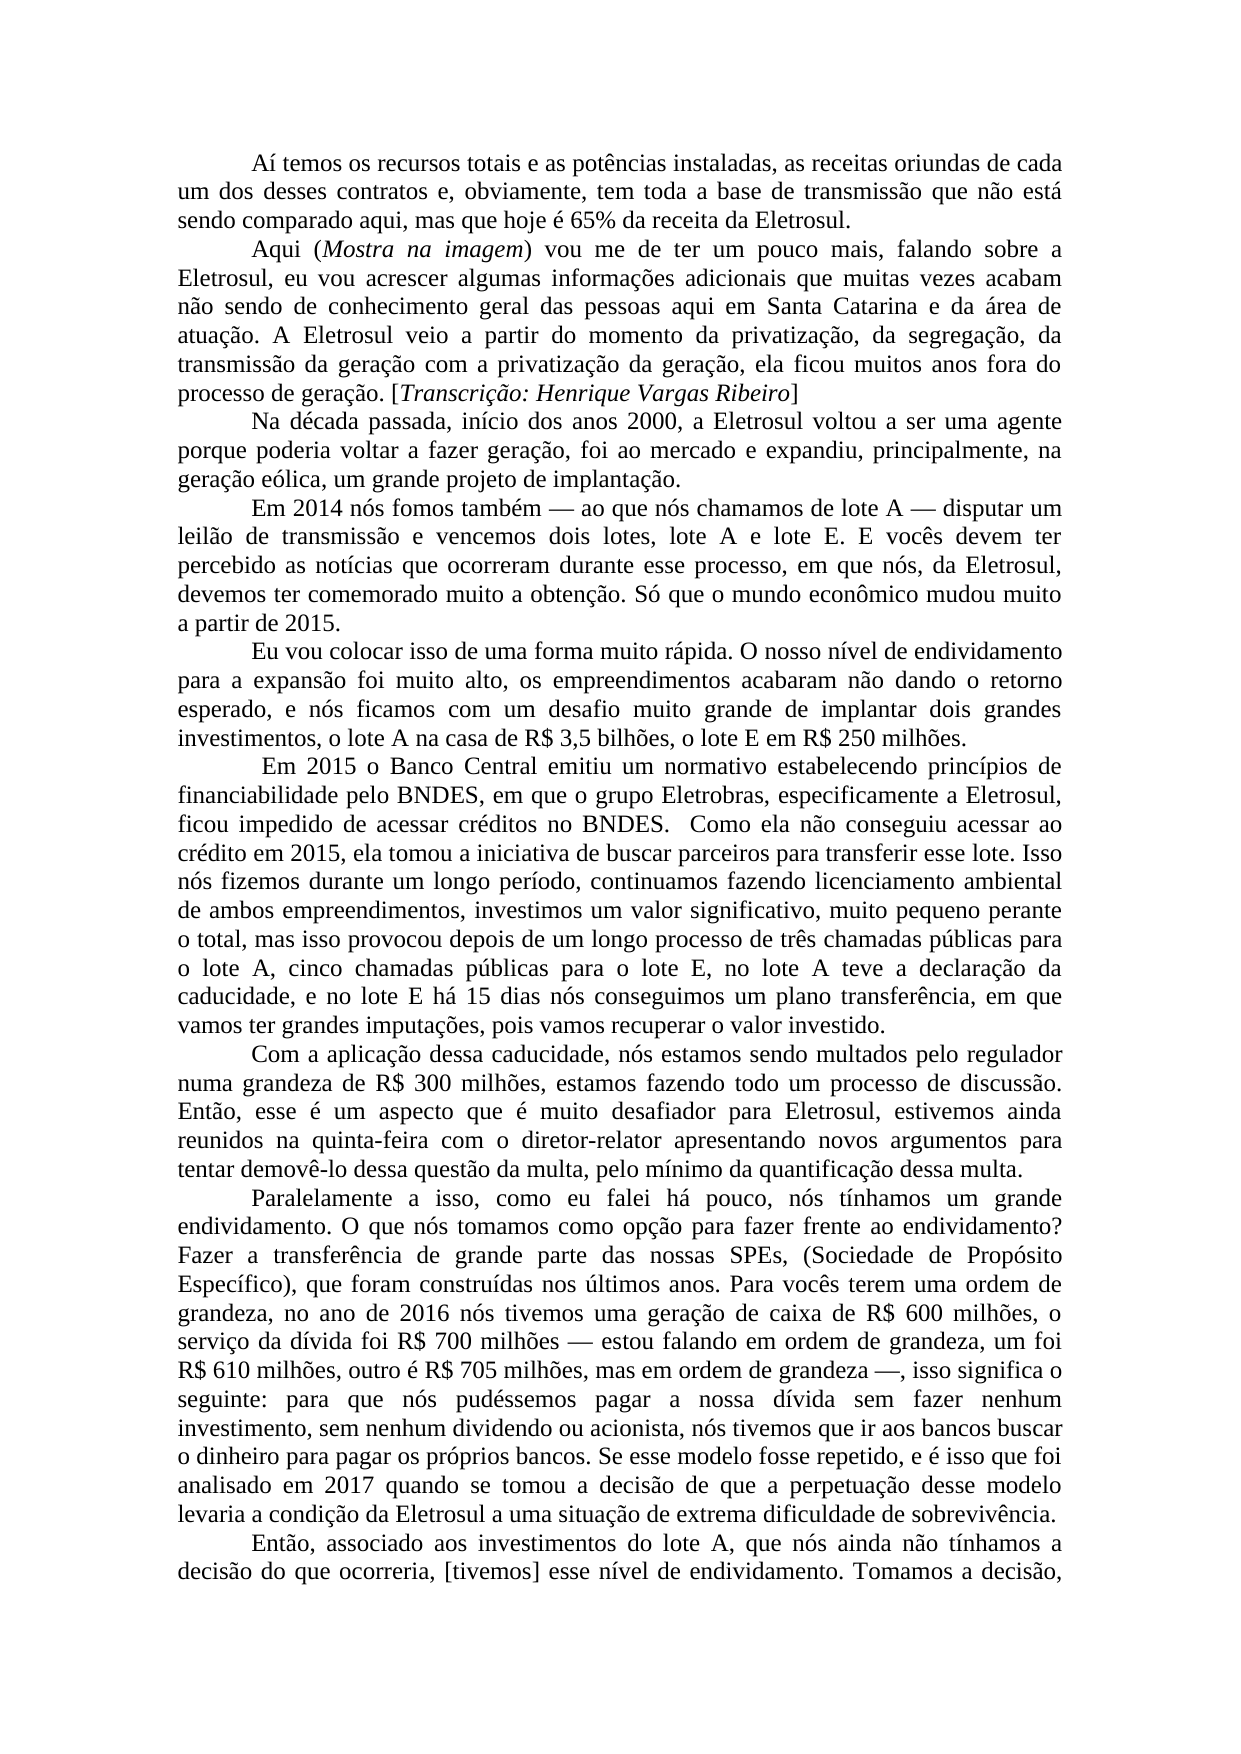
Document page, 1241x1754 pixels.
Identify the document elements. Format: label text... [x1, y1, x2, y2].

text Aí temos os recursos totais e as potências instaladas, as receitas oriundas de cada um dos desses contratos e, obviamente, tem toda a base de transmissão que não está sendo comparado aqui, mas que hoje é 65% da receita da Eletrosul. [177, 148, 1063, 234]
text Em 2014 nós fomos também — ao que nós chamamos de lote A — disputar um leilão de transmissão e vencemos dois lotes, lote A e lote E. E vocês devem ter percebido as notícias que ocorreram durante esse processo, em que nós, da Eletrosul, devemos ter comemorado muito a obtenção. Só que o mundo econômico mudou muito a partir de 2015. [177, 493, 1063, 636]
text Aqui (Mostra na imagem) vou me de ter um pouco mais, falando sobre a Eletrosul, eu vou acrescer algumas informações adicionais que muitas vezes acabam não sendo de conhecimento geral das pessoas aqui em Santa Catarina e da área de atuação. A Eletrosul veio a partir do momento da privatização, da segregação, da transmissão da geração com a privatização da geração, ela ficou muitos anos fora do processo de geração. [Transcrição: Henrique Vargas Ribeiro] [177, 234, 1063, 406]
text Na década passada, início dos anos 2000, a Eletrosul voltou a ser uma agente porque poderia voltar a fazer geração, foi ao mercado e expandiu, principalmente, na geração eólica, um grande projeto de implantação. [177, 406, 1063, 493]
text Eu vou colocar isso de uma forma muito rápida. O nosso nível de endividamento para a expansão foi muito alto, os empreendimentos acabaram não dando o retorno esperado, e nós ficamos com um desafio muito grande de implantar dois grandes investimentos, o lote A na casa de R$ 3,5 bilhões, o lote E em R$ 250 milhões. [177, 636, 1063, 751]
text Em 2015 o Banco Central emitiu um normativo estabelecendo princípios de financiabilidade pelo BNDES, em que o grupo Eletrobras, especificamente a Eletrosul, ficou impedido de acessar créditos no BNDES. Como ela não conseguiu acessar ao crédito em 2015, ela tomou a iniciativa de buscar parceiros para transferir esse lote. Isso nós fizemos durante um longo período, continuamos fazendo licenciamento ambiental de ambos empreendimentos, investimos um valor significativo, muito pequeno perante o total, mas isso provocou depois de um longo processo de três chamadas públicas para o lote A, cinco chamadas públicas para o lote E, no lote A teve a declaração da caducidade, e no lote E há 15 dias nós conseguimos um plano transferência, em que vamos ter grandes imputações, pois vamos recuperar o valor investido. [177, 751, 1063, 1039]
text Com a aplicação dessa caducidade, nós estamos sendo multados pelo regulador numa grandeza de R$ 300 milhões, estamos fazendo todo um processo de discussão. Então, esse é um aspecto que é muito desafiador para Eletrosul, estivemos ainda reunidos na quinta-feira com o diretor-relator apresentando novos argumentos para tentar demovê-lo dessa questão da multa, pelo mínimo da quantificação dessa multa. [177, 1039, 1063, 1183]
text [177, 1528, 1063, 1585]
text Paralelamente a isso, como eu falei há pouco, nós tínhamos um grande endividamento. O que nós tomamos como opção para fazer frente ao endividamento? Fazer a transferência de grande parte das nossas SPEs, (Sociedade de Propósito Específico), que foram construídas nos últimos anos. Para vocês terem uma ordem de grandeza, no ano de 2016 nós tivemos uma geração de caixa de R$ 600 milhões, o serviço da dívida foi R$ 700 milhões — estou falando em ordem de grandeza, um foi R$ 610 milhões, outro é R$ 705 milhões, mas em ordem de grandeza —, isso significa o seguinte: para que nós pudéssemos pagar a nossa dívida sem fazer nenhum investimento, sem nenhum dividendo ou acionista, nós tivemos que ir aos bancos buscar o dinheiro para pagar os próprios bancos. Se esse modelo fosse repetido, e é isso que foi analisado em 2017 quando se tomou a decisão de que a perpetuação desse modelo levaria a condição da Eletrosul a uma situação de extrema dificuldade de sobrevivência. [177, 1183, 1063, 1528]
